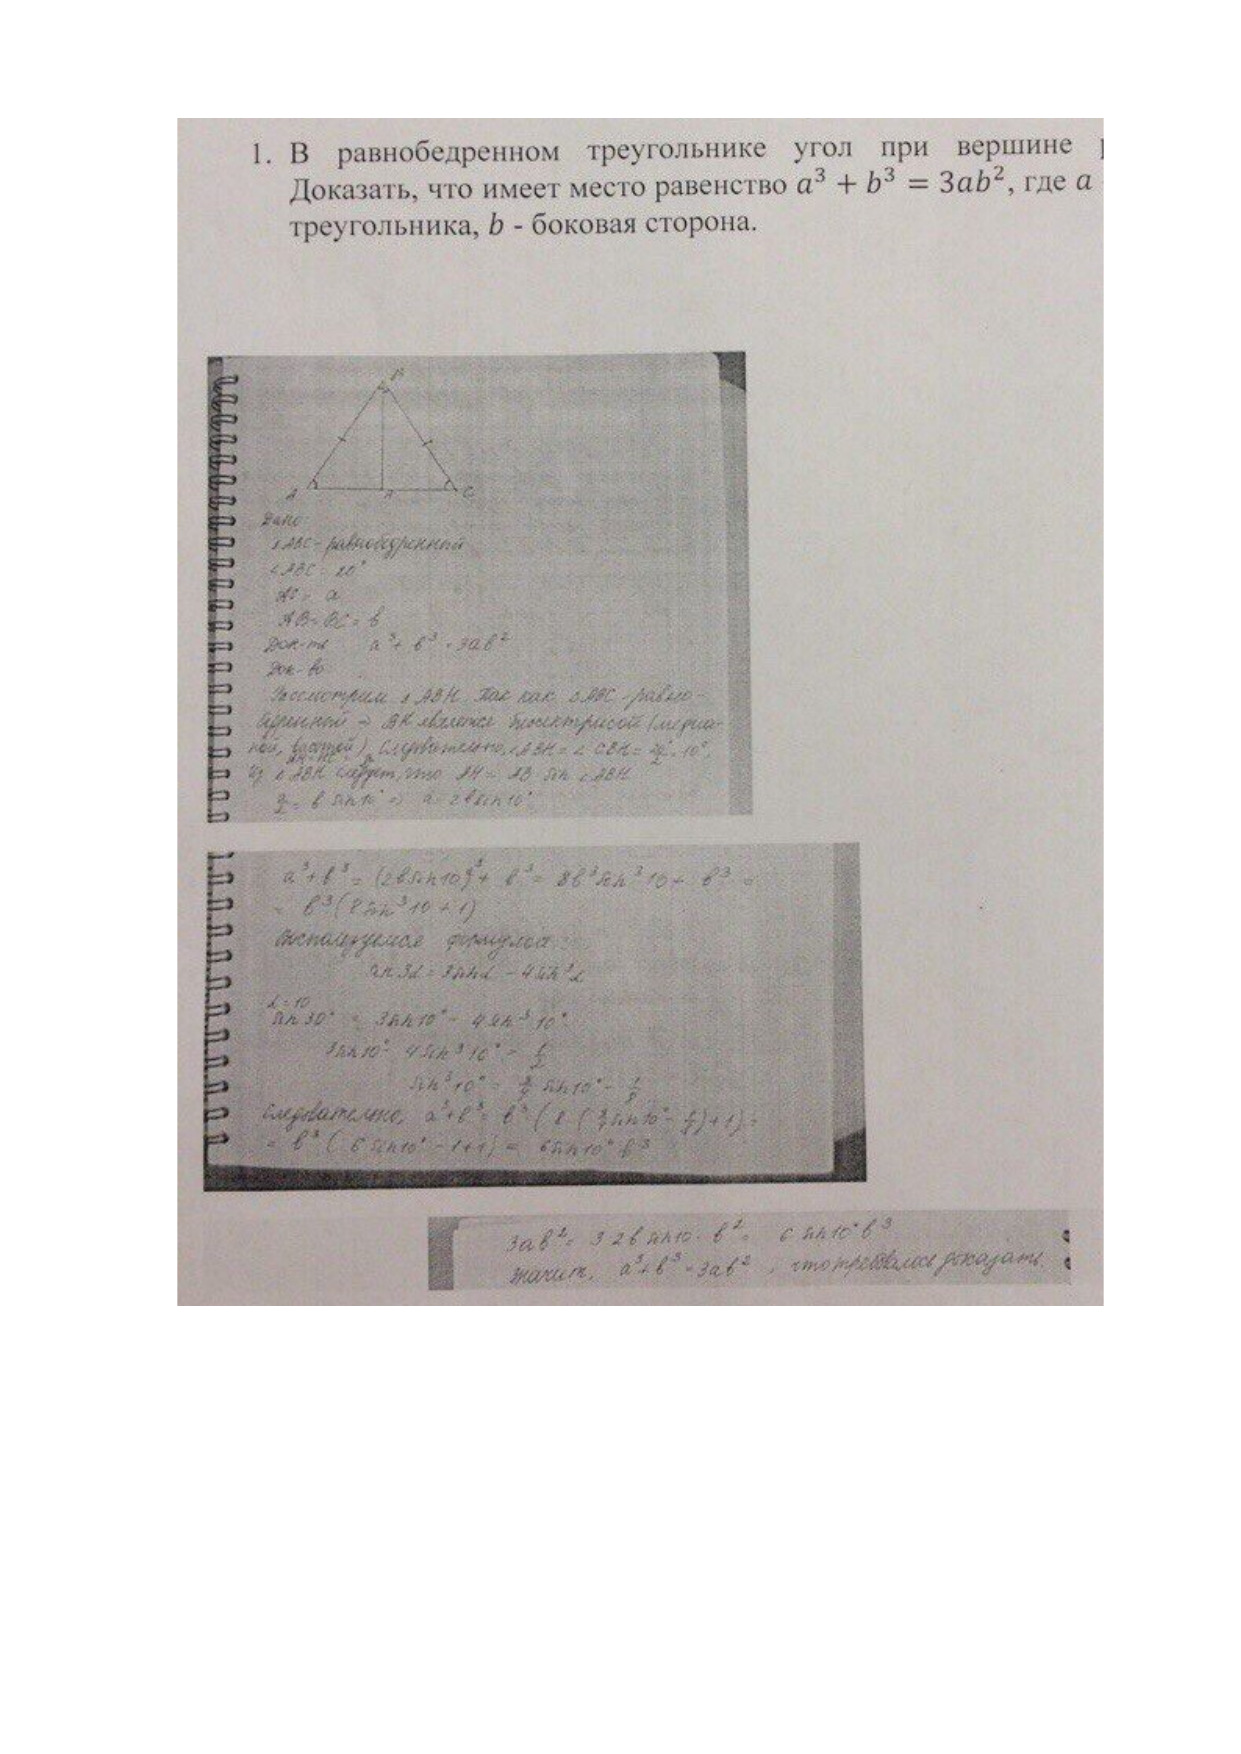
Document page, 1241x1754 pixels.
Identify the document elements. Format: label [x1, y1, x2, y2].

picture [177, 118, 1104, 1306]
